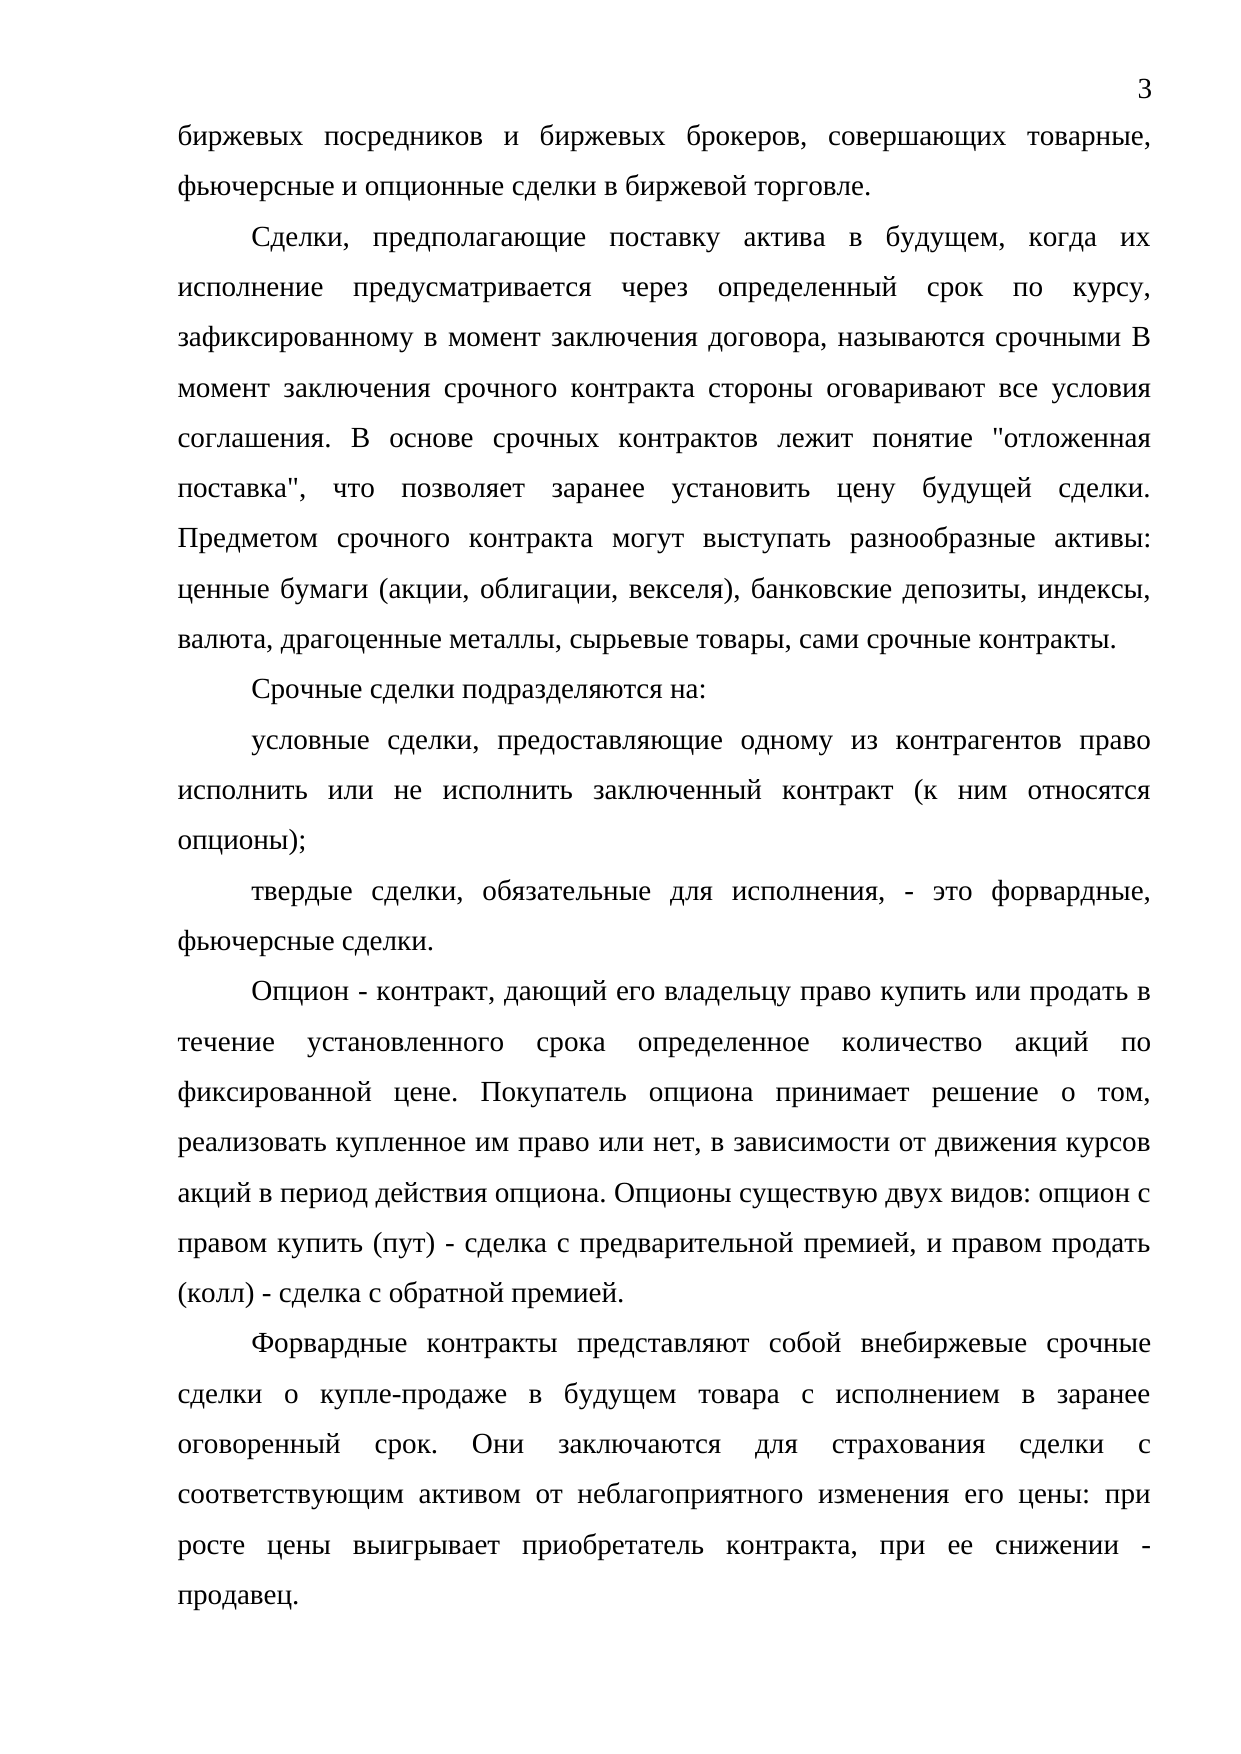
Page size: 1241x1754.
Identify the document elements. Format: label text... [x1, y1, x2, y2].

text Опцион - контракт, дающий его владельцу право купить или продать в течение установленного срока определенное количество акций по фиксированной цене. Покупатель опциона принимает решение о том, реализовать купленное им право или нет, в зависимости от движения курсов акций в период действия опциона. Опционы существую двух видов: опцион с правом купить (пут) - сделка с предварительной премией, и правом продать (колл) - сделка с обратной премией. [177, 973, 1152, 1309]
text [177, 118, 1152, 202]
text Форвардные контракты представляют собой внебиржевые срочные сделки о купле-продаже в будущем товара с исполнением в заранее оговоренный срок. Они заключаются для страхования сделки с соответствующим активом от неблагоприятного изменения его цены: при росте цены выигрывает приобретатель контракта, при ее снижении - продавец. [177, 1326, 1152, 1611]
text условные сделки, предоставляющие одному из контрагентов право исполнить или не исполнить заключенный контракт (к ним относятся опционы); [177, 722, 1152, 856]
text твердые сделки, обязательные для исполнения, - это форвардные, фьючерсные сделки. [177, 873, 1152, 957]
text Срочные сделки подразделяются на: [177, 672, 1152, 705]
text Сделки, предполагающие поставку актива в будущем, когда их исполнение предусматривается через определенный срок по курсу, зафиксированному в момент заключения договора, называются срочными В момент заключения срочного контракта стороны оговаривают все условия соглашения. В основе срочных контрактов лежит понятие "отложенная поставка", что позволяет заранее установить цену будущей сделки. Предметом срочного контракта могут выступать разнообразные активы: ценные бумаги (акции, облигации, векселя), банковские депозиты, индексы, валюта, драгоценные металлы, сырьевые товары, сами срочные контракты. [177, 219, 1152, 655]
